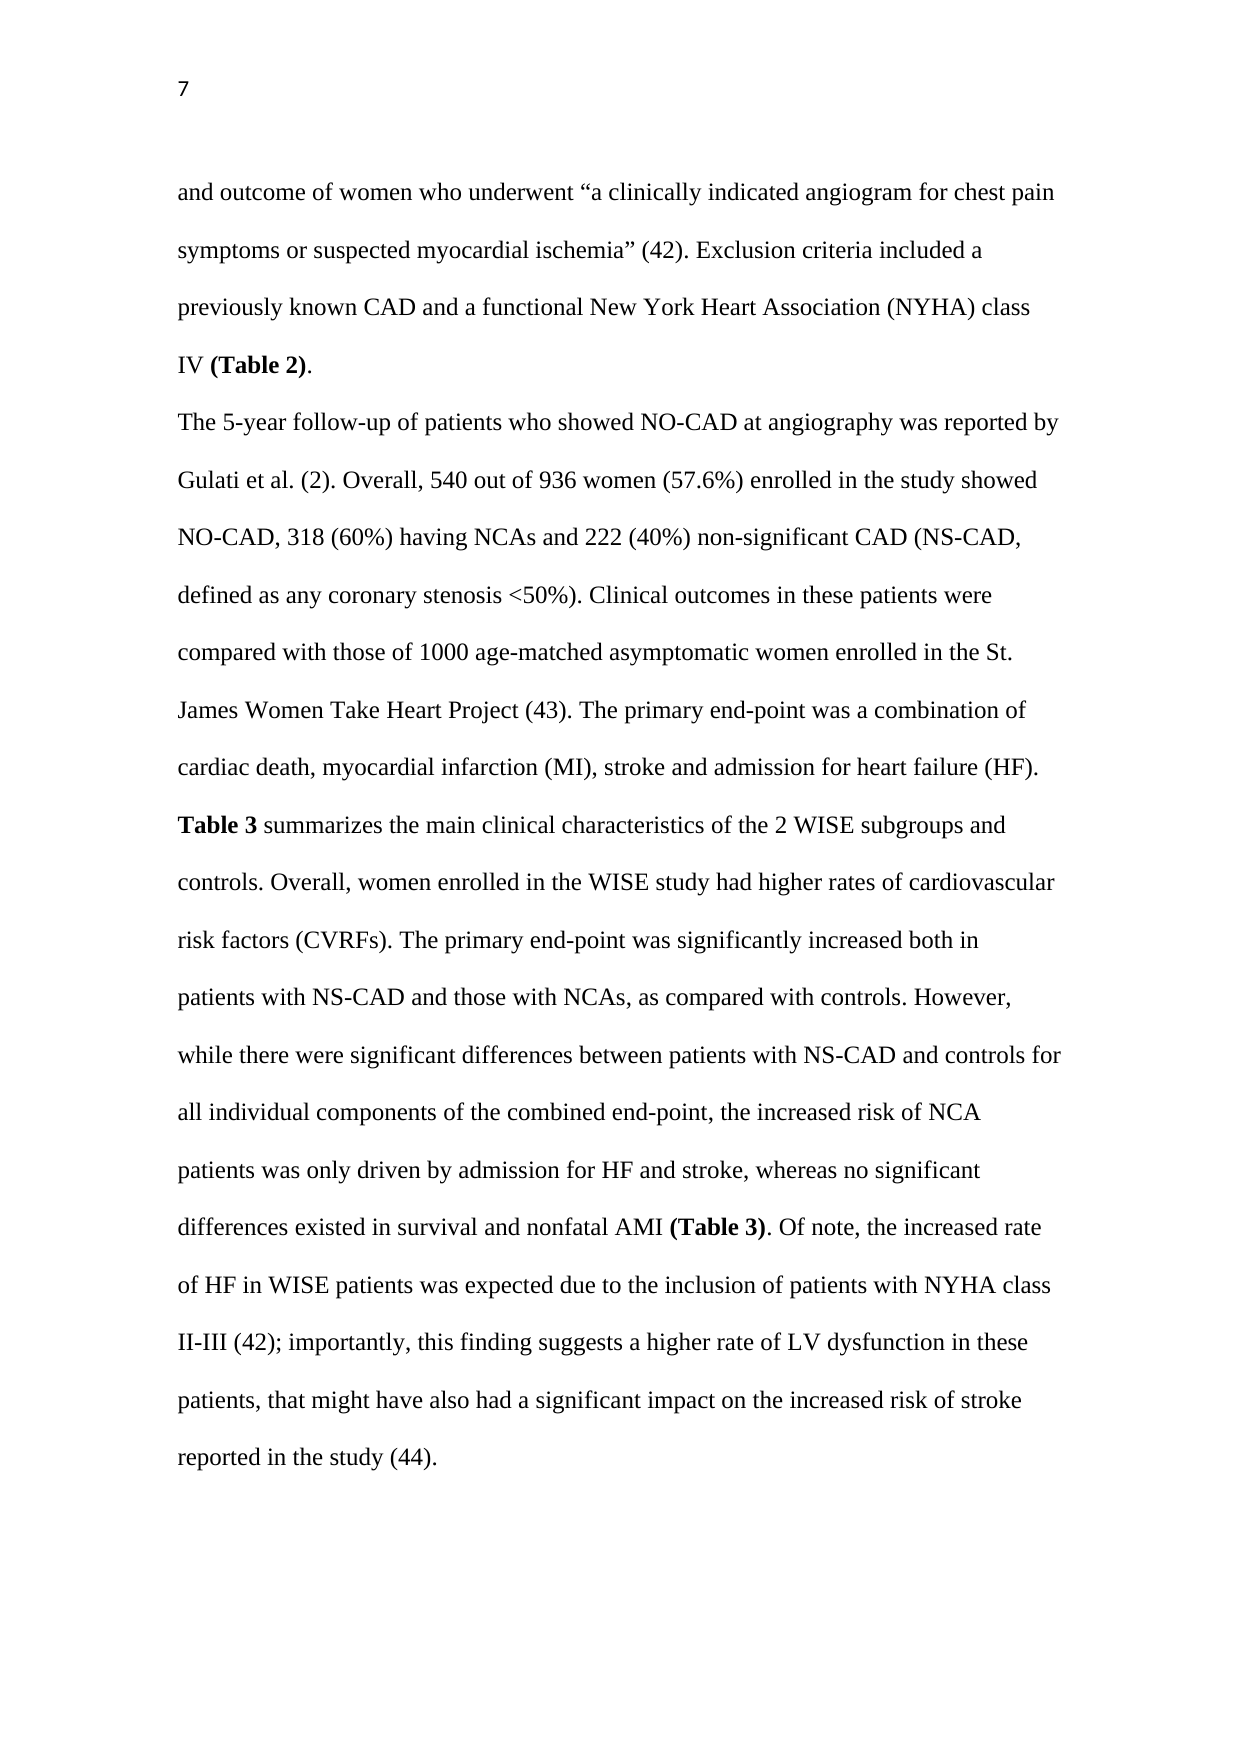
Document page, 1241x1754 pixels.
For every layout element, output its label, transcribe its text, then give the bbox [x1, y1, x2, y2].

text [177, 177, 1063, 378]
text Table 3 summarizes the main clinical characteristics of the 2 WISE subgroups and controls. Overall, women enrolled in the WISE study had higher rates of cardiovascular risk factors (CVRFs). The primary end-point was significantly increased both in patients with NS-CAD and those with NCAs, as compared with controls. However, while there were significant differences between patients with NS-CAD and controls for all individual components of the combined end-point, the increased risk of NCA patients was only driven by admission for HF and stroke, whereas no significant differences existed in survival and nonfatal AMI (Table 3). Of note, the increased rate of HF in WISE patients was expected due to the inclusion of patients with NYHA class II-III (42); importantly, this finding suggests a higher rate of LV dysfunction in these patients, that might have also had a significant impact on the increased risk of stroke reported in the study (44). [177, 810, 1063, 1471]
text The 5-year follow-up of patients who showed NO-CAD at angiography was reported by Gulati et al. (2). Overall, 540 out of 936 women (57.6%) enrolled in the study showed NO-CAD, 318 (60%) having NCAs and 222 (40%) non-significant CAD (NS-CAD, defined as any coronary stenosis <50%). Clinical outcomes in these patients were compared with those of 1000 age-matched asymptomatic women enrolled in the St. James Women Take Heart Project (43). The primary end-point was a combination of cardiac death, myocardial infarction (MI), stroke and admission for heart failure (HF). [177, 407, 1063, 781]
